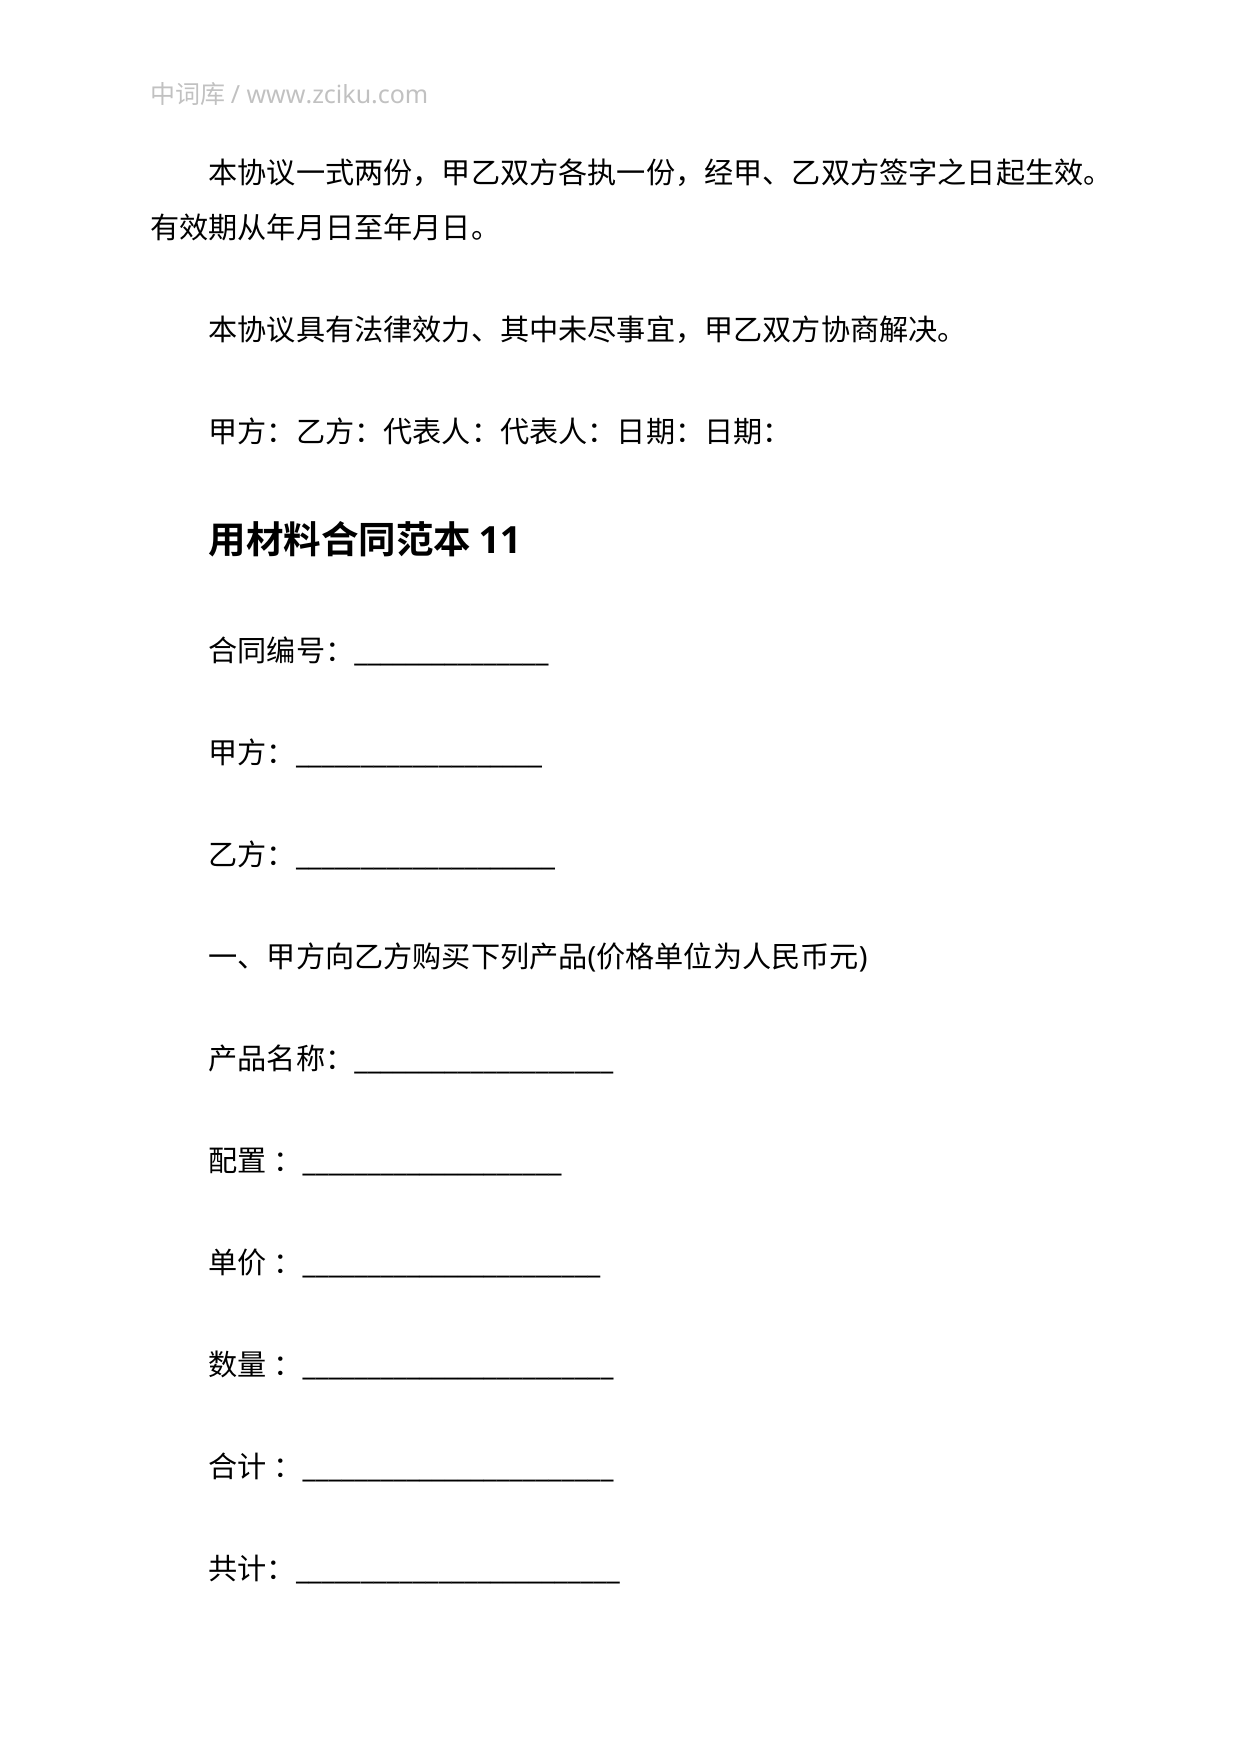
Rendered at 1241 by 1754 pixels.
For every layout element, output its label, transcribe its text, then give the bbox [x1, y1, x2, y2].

text 合计 ：________________________ [150, 1444, 1090, 1486]
text 甲方：___________________ [150, 730, 1090, 772]
text 配置 ：____________________ [150, 1138, 1090, 1180]
text 本协议一式两份，甲乙双方各执一份，经甲、乙双方签字之日起生效。有效期从年月日至年月日。 [150, 150, 1090, 247]
text 甲方：乙方：代表人：代表人：日期：日期： [150, 408, 1090, 451]
text 数量 ：________________________ [150, 1342, 1090, 1384]
text 共计：_________________________ [150, 1546, 1090, 1588]
text 一、甲方向乙方购买下列产品(价格单位为人民币元) [150, 934, 1090, 976]
text 产品名称：____________________ [150, 1036, 1090, 1078]
text 合同编号：_______________ [150, 628, 1090, 670]
text 单价 ：_______________________ [150, 1240, 1090, 1282]
text 本协议具有法律效力、其中未尽事宜，甲乙双方协商解决。 [150, 307, 1090, 349]
text 乙方：____________________ [150, 832, 1090, 874]
text 用材料合同范本11 [150, 510, 1090, 565]
